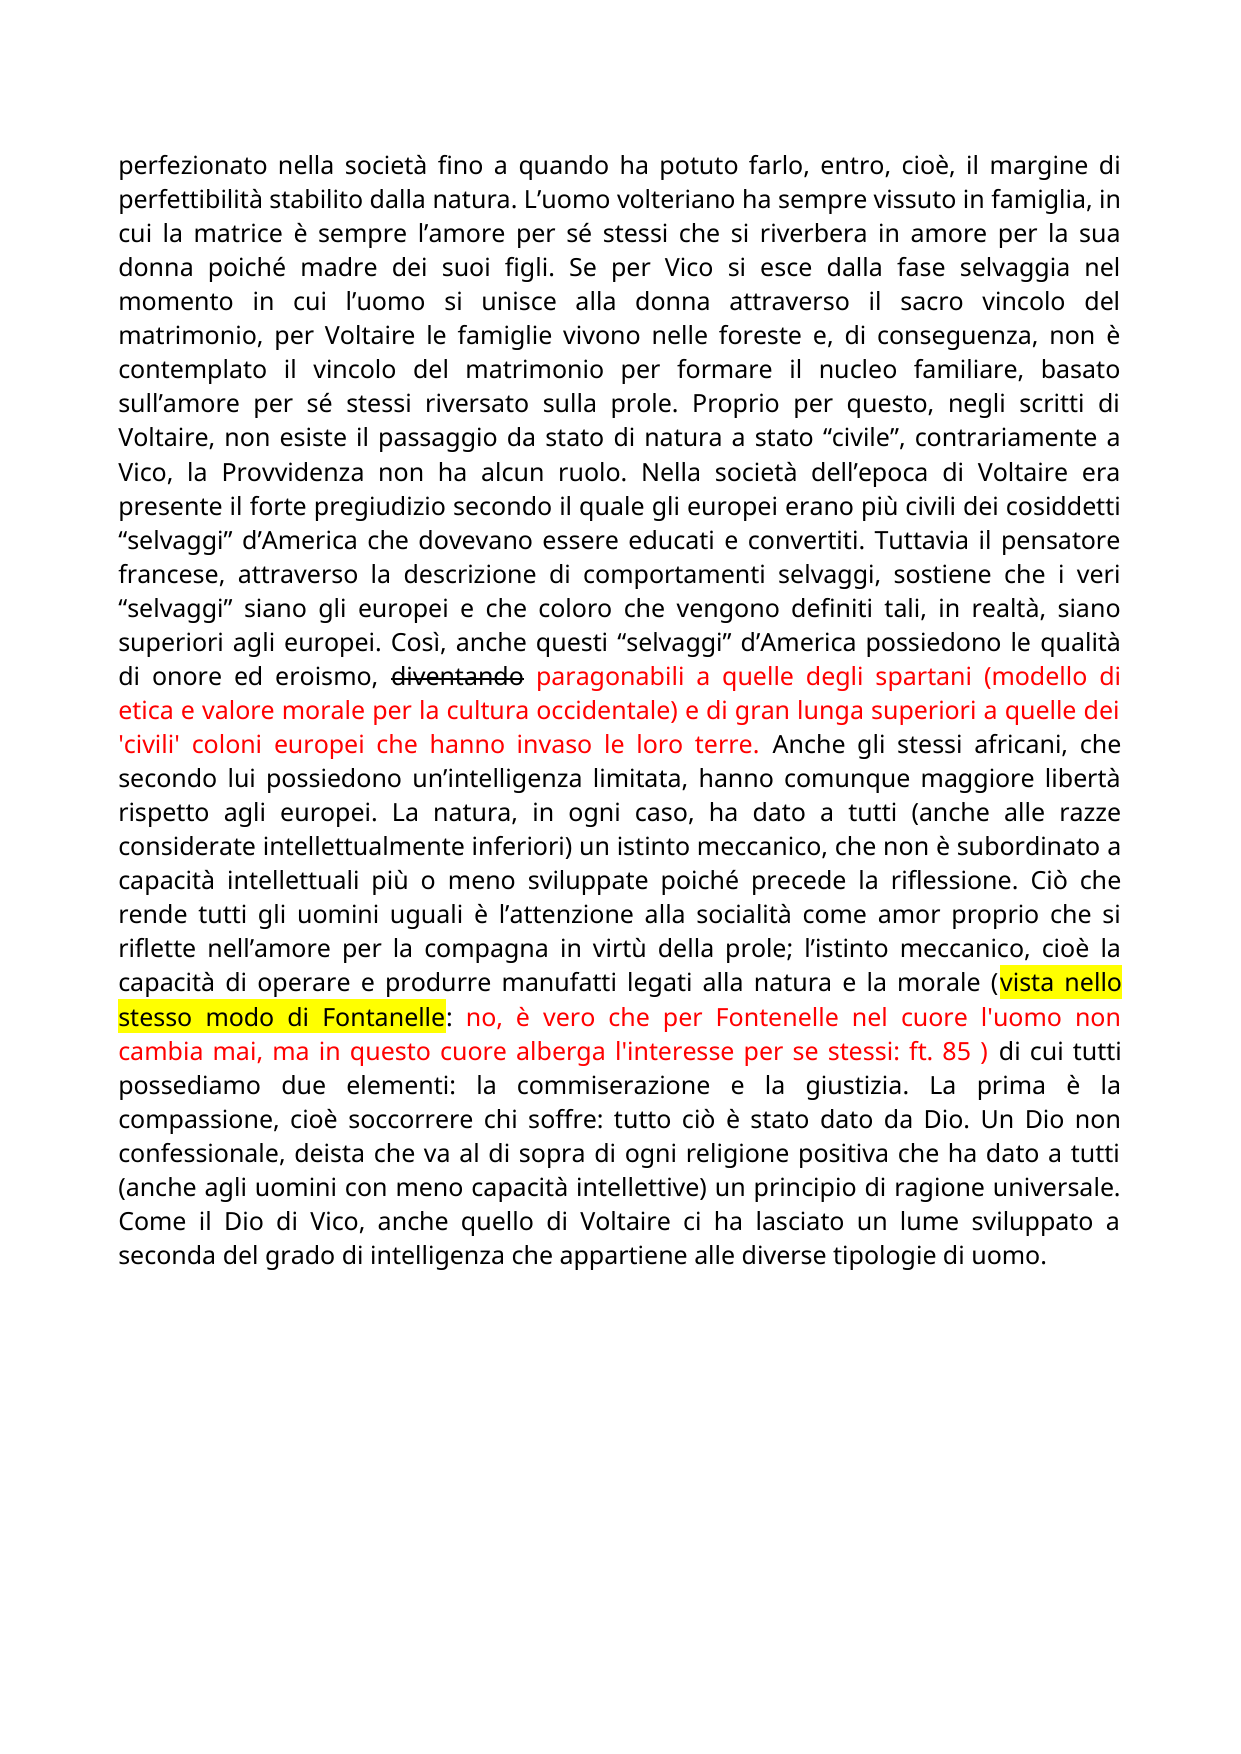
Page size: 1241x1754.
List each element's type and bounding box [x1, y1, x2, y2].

text [118, 148, 1122, 1272]
